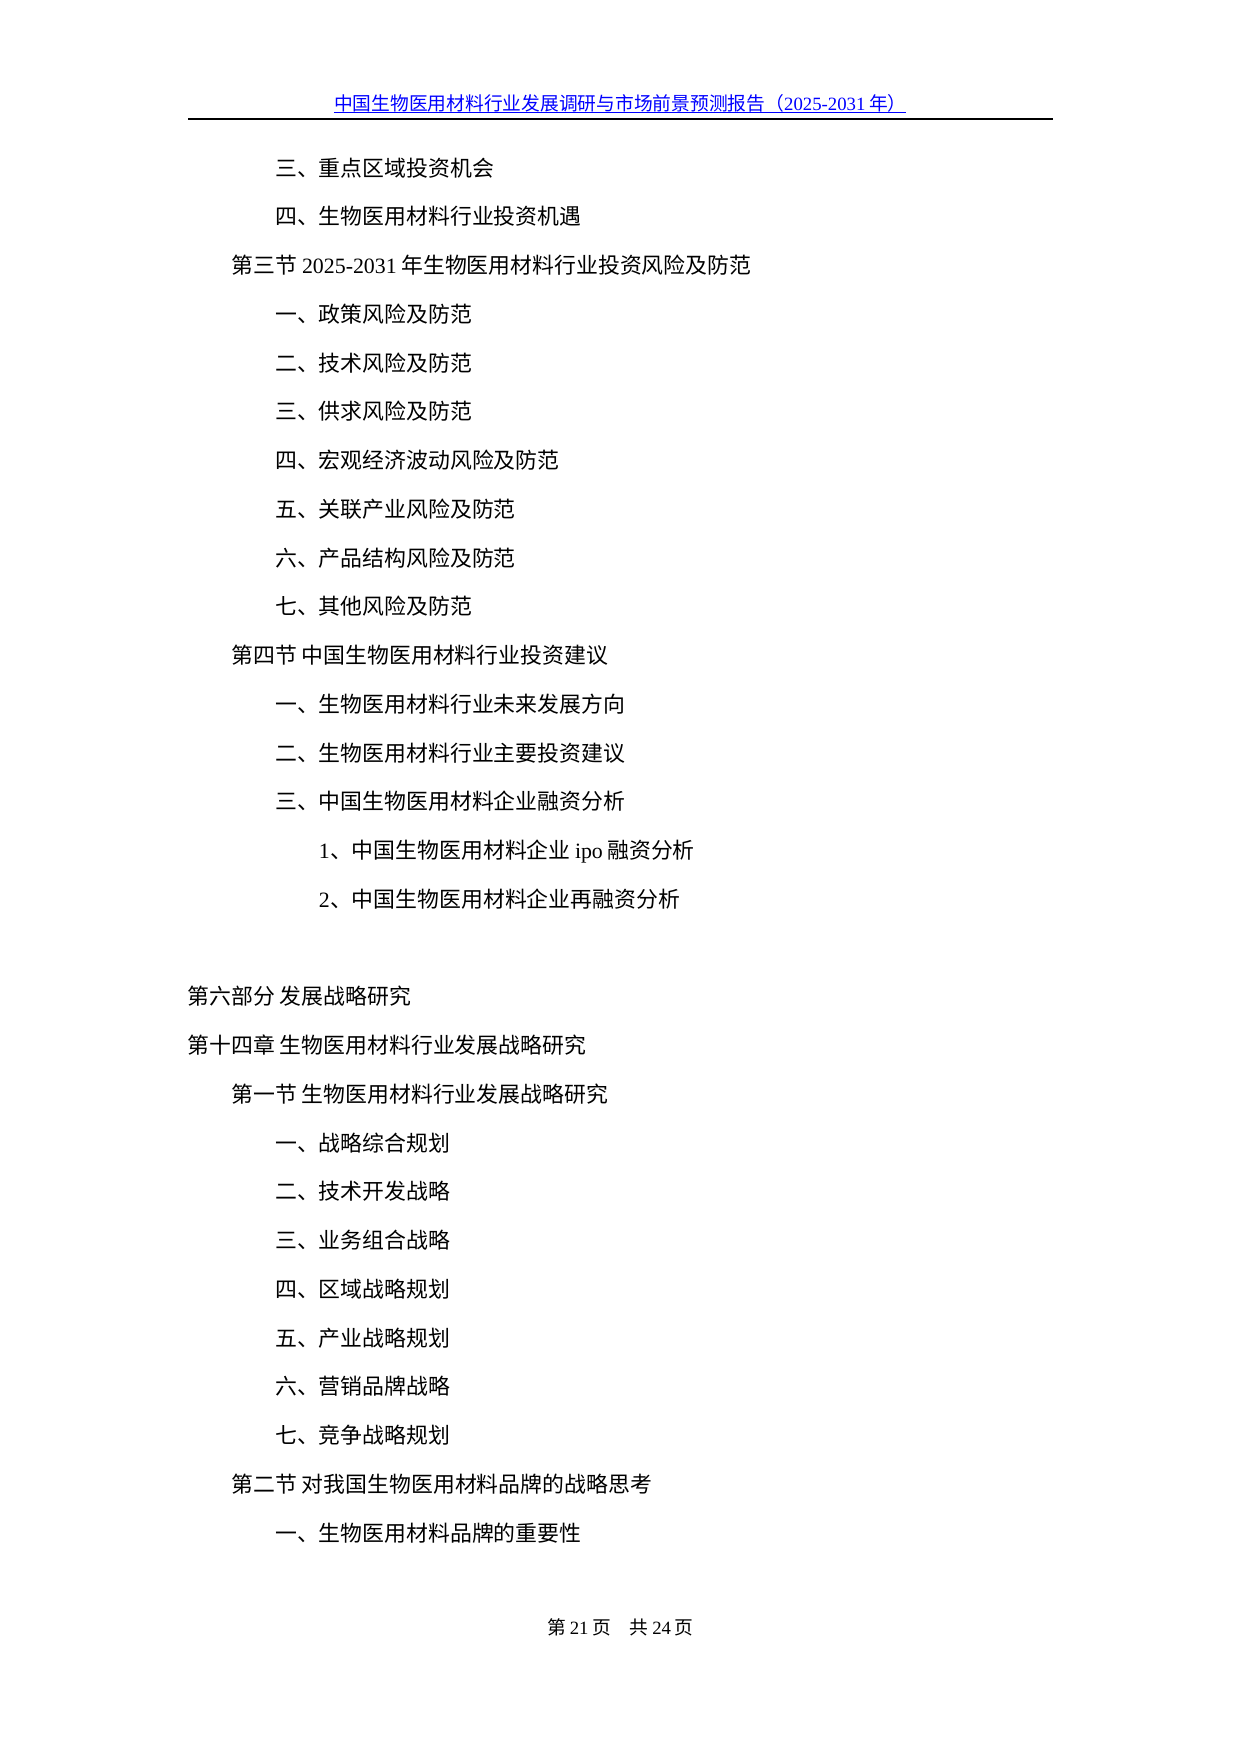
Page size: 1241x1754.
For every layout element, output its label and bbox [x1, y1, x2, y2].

text [187, 150, 1053, 1548]
